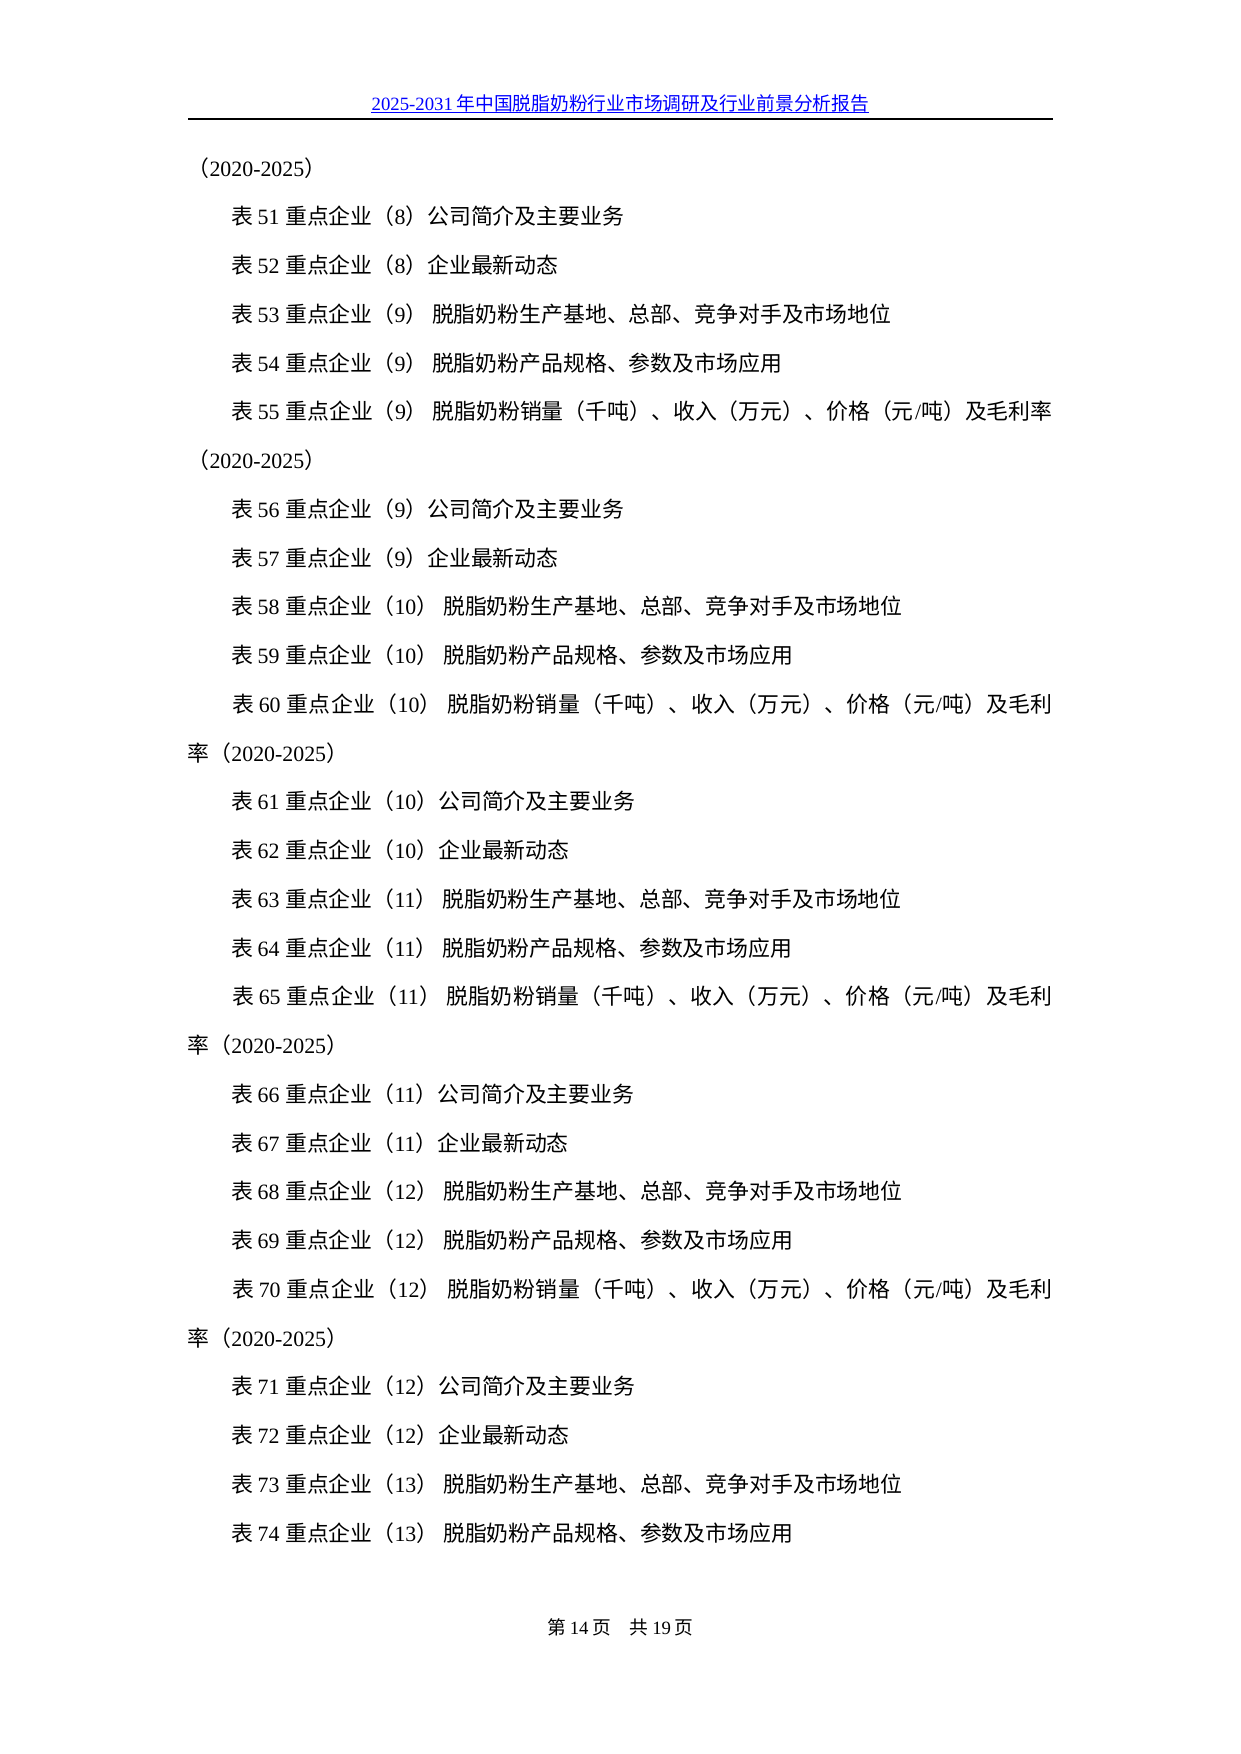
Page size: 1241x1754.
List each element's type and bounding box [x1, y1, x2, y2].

text [187, 150, 1053, 1548]
